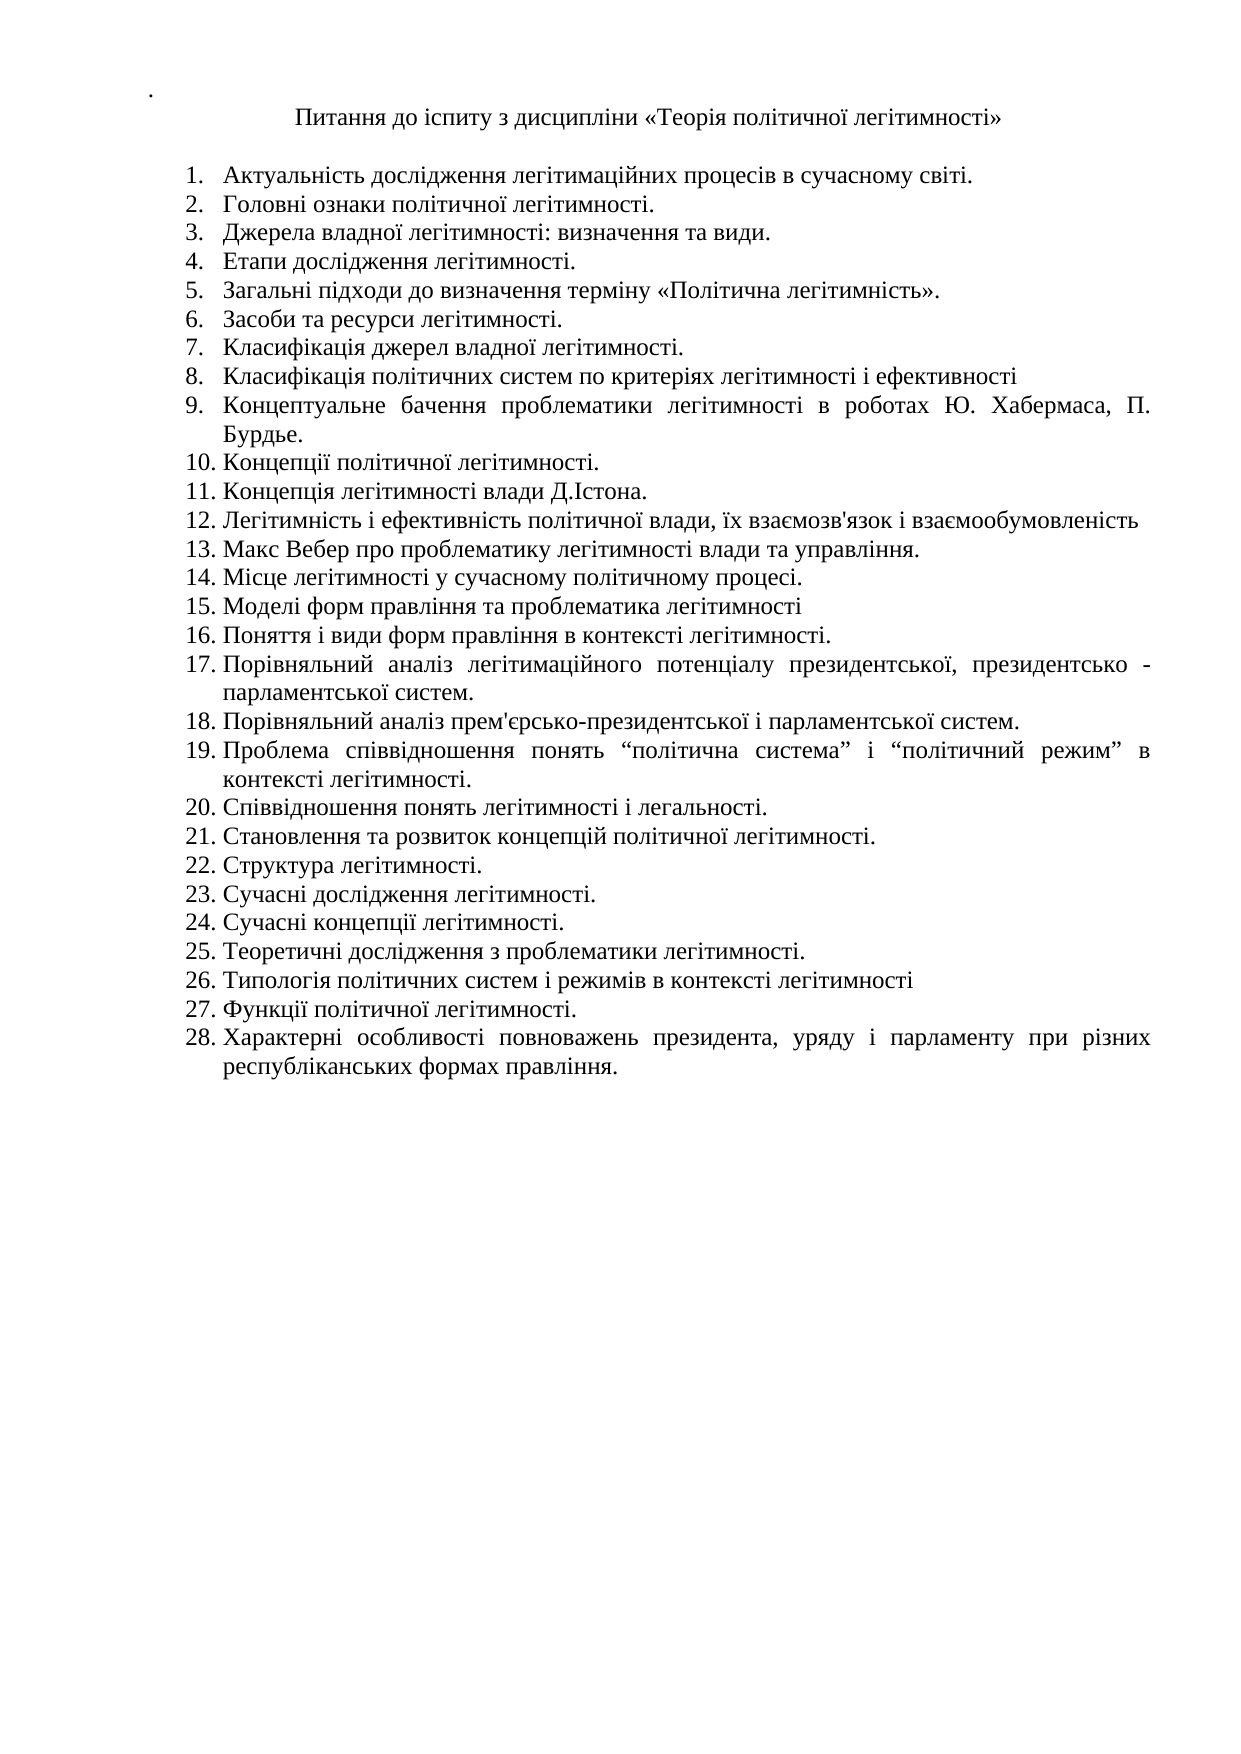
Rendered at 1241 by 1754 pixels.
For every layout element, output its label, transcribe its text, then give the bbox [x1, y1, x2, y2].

list Порівняльний аналіз легітимаційного потенціалу президентської, президентсько - парламентської систем. [185, 649, 1152, 706]
list Моделі форм правління та проблематика легітимності [185, 591, 1152, 620]
list Класифікація джерел владної легітимності. [185, 332, 1152, 361]
list Загальні підходи до визначення терміну «Політична легітимність». [185, 275, 1152, 304]
list Теоретичні дослідження з проблематики легітимності. [185, 936, 1152, 965]
list Легітимність і ефективність політичної влади, їх взаємозв'язок і взаємообумовленість [185, 505, 1152, 534]
list Сучасні концепції легітимності. [185, 907, 1152, 936]
list Етапи дослідження легітимності. [185, 246, 1152, 275]
list Концепція легітимності влади Д.Істона. [185, 476, 1152, 505]
list Актуальність дослідження легітимаційних процесів в сучасному світі. [185, 160, 1152, 189]
list Головні ознаки політичної легітимності. [185, 189, 1152, 217]
list Функції політичної легітимності. [185, 994, 1152, 1022]
list Макс Вебер про проблематику легітимності влади та управління. [185, 534, 1152, 562]
list Типологія політичних систем і режимів в контексті легітимності [185, 965, 1152, 994]
list Місце легітимності у сучасному політичному процесі. [185, 562, 1152, 591]
list Концепції політичної легітимності. [185, 447, 1152, 476]
list Порівняльний аналіз прем'єрсько-президентської і парламентської систем. [185, 706, 1152, 735]
list Сучасні дослідження легітимності. [185, 879, 1152, 907]
list Поняття і види форм правління в контексті легітимності. [185, 620, 1152, 649]
list Характерні особливості повноважень президента, уряду і парламенту при різних республіканських формах правління. [185, 1022, 1152, 1080]
text Питання до іспиту з дисципліни «Теорія політичної легітимності» [148, 102, 1152, 131]
list Концептуальне бачення проблематики легітимності в роботах Ю. Хабермаса, П. Бурдье. [185, 390, 1152, 447]
list Джерела владної легітимності: визначення та види. [185, 217, 1152, 246]
list Становлення та розвиток концепцій політичної легітимності. [185, 821, 1152, 850]
list Проблема співвідношення понять “політична система” і “політичний режим” в контексті легітимності. [185, 735, 1152, 792]
list Засоби та ресурси легітимності. [185, 304, 1152, 332]
list Співвідношення понять легітимності і легальності. [185, 792, 1152, 821]
list Класифікація політичних систем по критеріях легітимності і ефективності [185, 361, 1152, 390]
list Структура легітимності. [185, 850, 1152, 879]
